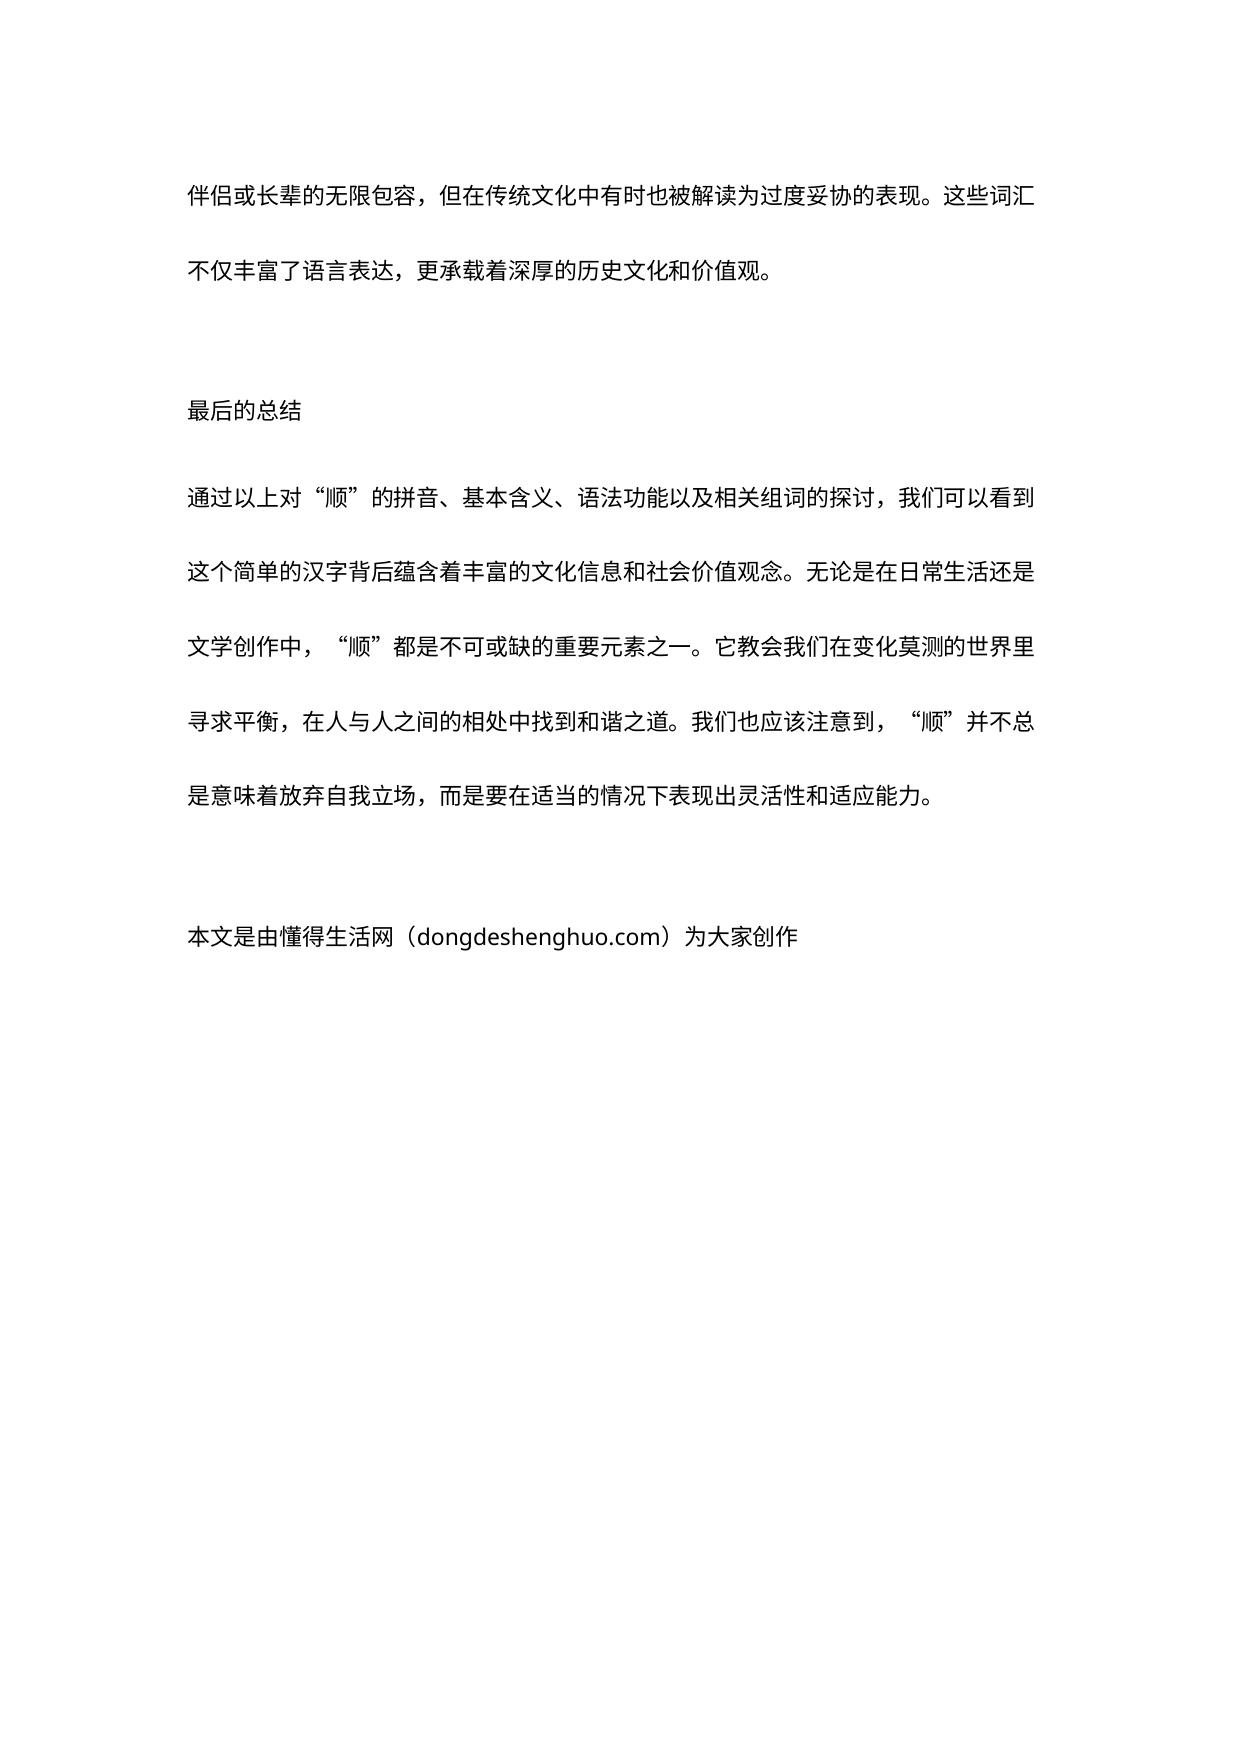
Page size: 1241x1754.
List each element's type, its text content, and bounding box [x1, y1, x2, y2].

text 最后的总结 [187, 377, 1053, 442]
text 本文是由懂得生活网（dongdeshenghuo.com）为大家创作 [187, 903, 1053, 968]
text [187, 162, 1053, 302]
text 通过以上对“顺”的拼音、基本含义、语法功能以及相关组词的探讨，我们可以看到这个简单的汉字背后蕴含着丰富的文化信息和社会价值观念。无论是在日常生活还是文学创作中，“顺”都是不可或缺的重要元素之一。它教会我们在变化莫测的世界里寻求平衡，在人与人之间的相处中找到和谐之道。我们也应该注意到，“顺”并不总是意味着放弃自我立场，而是要在适当的情况下表现出灵活性和适应能力。 [187, 464, 1053, 827]
